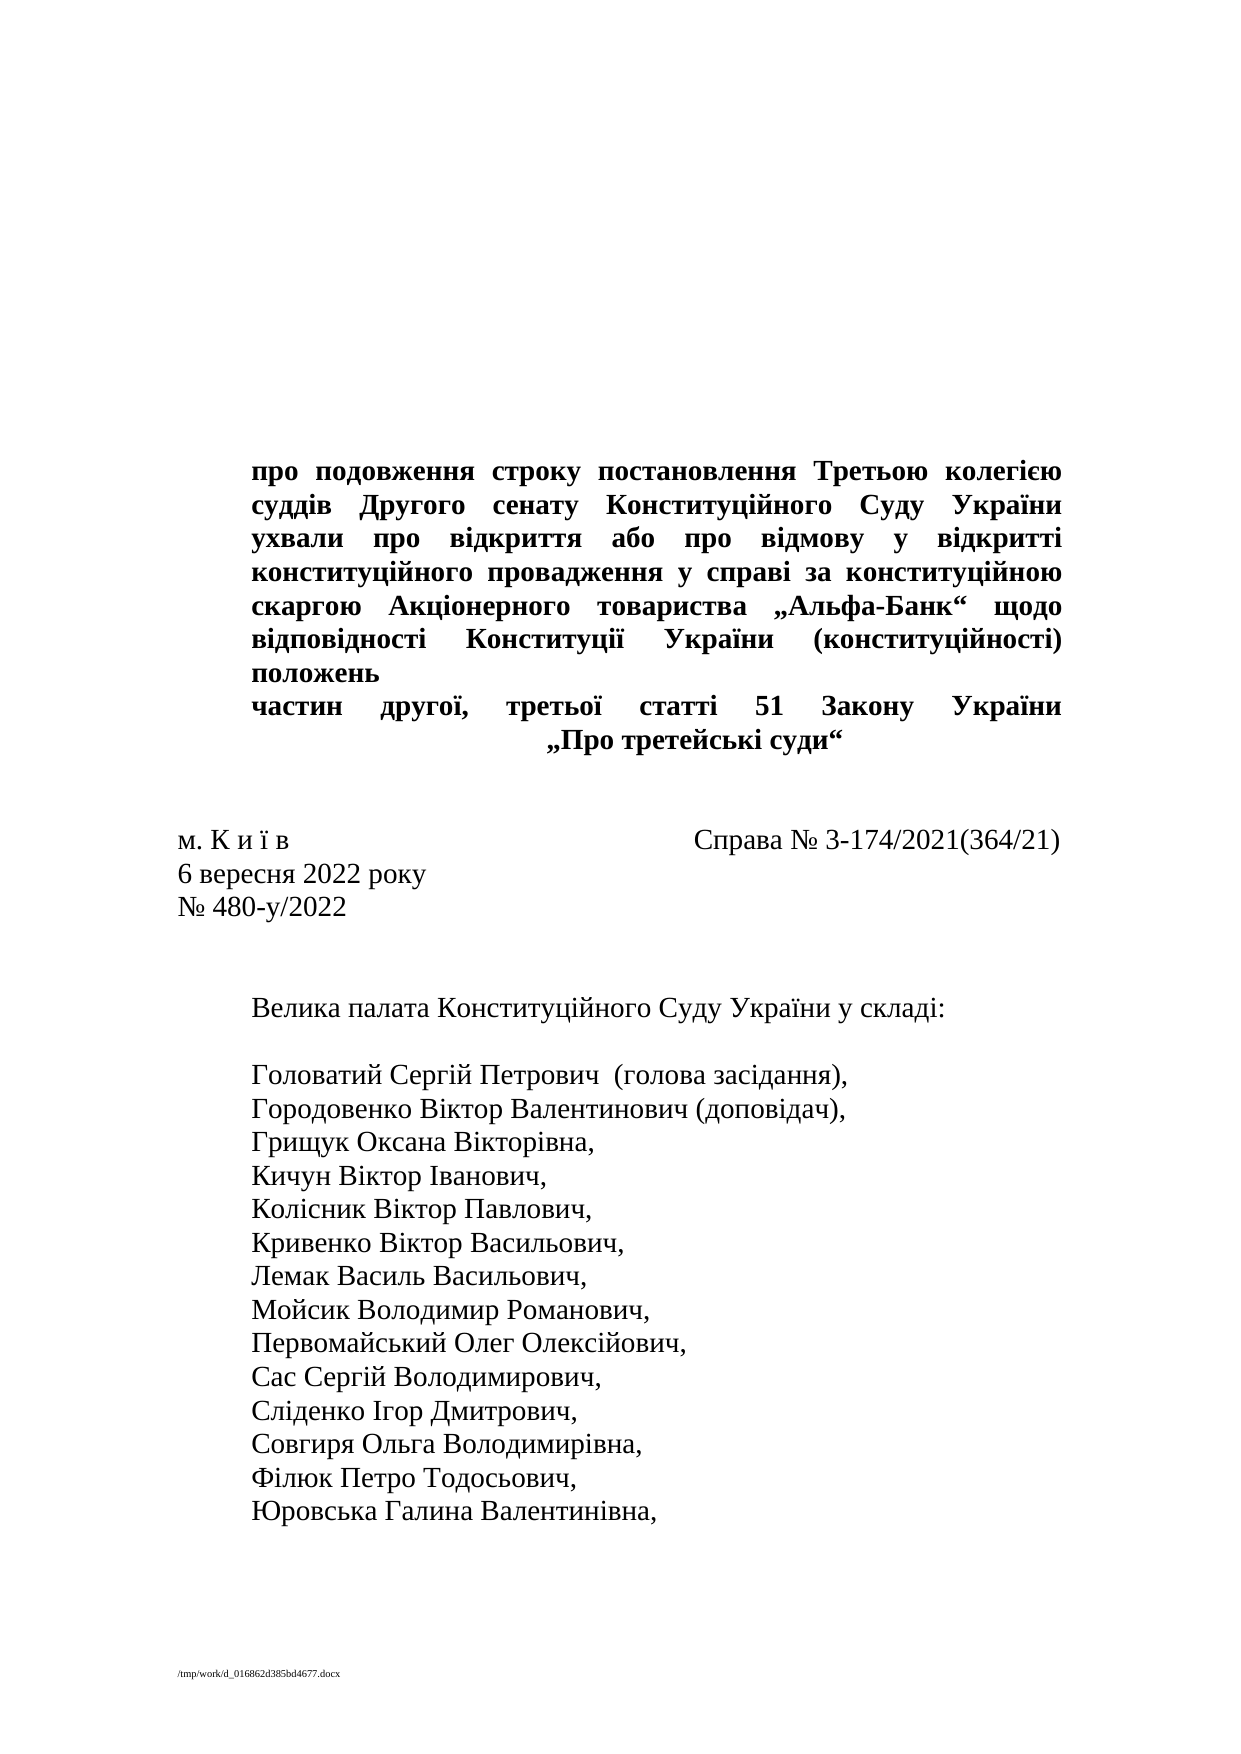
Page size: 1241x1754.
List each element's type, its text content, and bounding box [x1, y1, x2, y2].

text Юровська Галина Валентинівна, [177, 1493, 1181, 1527]
text Совгиря Ольга Володимирівна, [177, 1426, 1181, 1460]
text Грищук Оксана Вікторівна, [177, 1124, 1181, 1158]
text Колісник Віктор Павлович, [177, 1191, 1181, 1225]
text Кичун Віктор Іванович, [177, 1158, 1181, 1191]
text Лемак Василь Васильович, [177, 1258, 1181, 1292]
text Кривенко Віктор Васильович, [177, 1225, 1181, 1258]
text Велика палата Конституційного Суду України у складі: [177, 990, 1181, 1024]
text Сліденко Ігор Дмитрович, [177, 1393, 1181, 1426]
text Городовенко Віктор Валентинович (доповідач), [177, 1091, 1181, 1124]
text № 480-у/2022 [177, 889, 1181, 923]
text м. К и ї в Справа № 3-174/2021(364/21) [177, 822, 1181, 856]
text Мойсик Володимир Романович, [177, 1292, 1181, 1326]
text 6 вересня 2022 року [177, 856, 1181, 889]
text Філюк Петро Тодосьович, [177, 1460, 1181, 1493]
text Сас Сергій Володимирович, [177, 1359, 1181, 1393]
text Первомайський Олег Олексійович, [177, 1326, 1181, 1359]
text Головатий Сергій Петрович (голова засідання), [177, 1057, 1181, 1091]
text про подовження строку постановлення Третьою колегією суддів Другого сенату Конституційного Суду України ухвали про відкриття або про відмову у відкритті конституційного провадження у справі за конституційною скаргою Акціонерного товариства „Альфа-Банк“ щодо відповідності Конституції України (конституційності) положень частин другої, третьої статті 51 Закону України „Про третейські суди“ [251, 453, 1063, 755]
